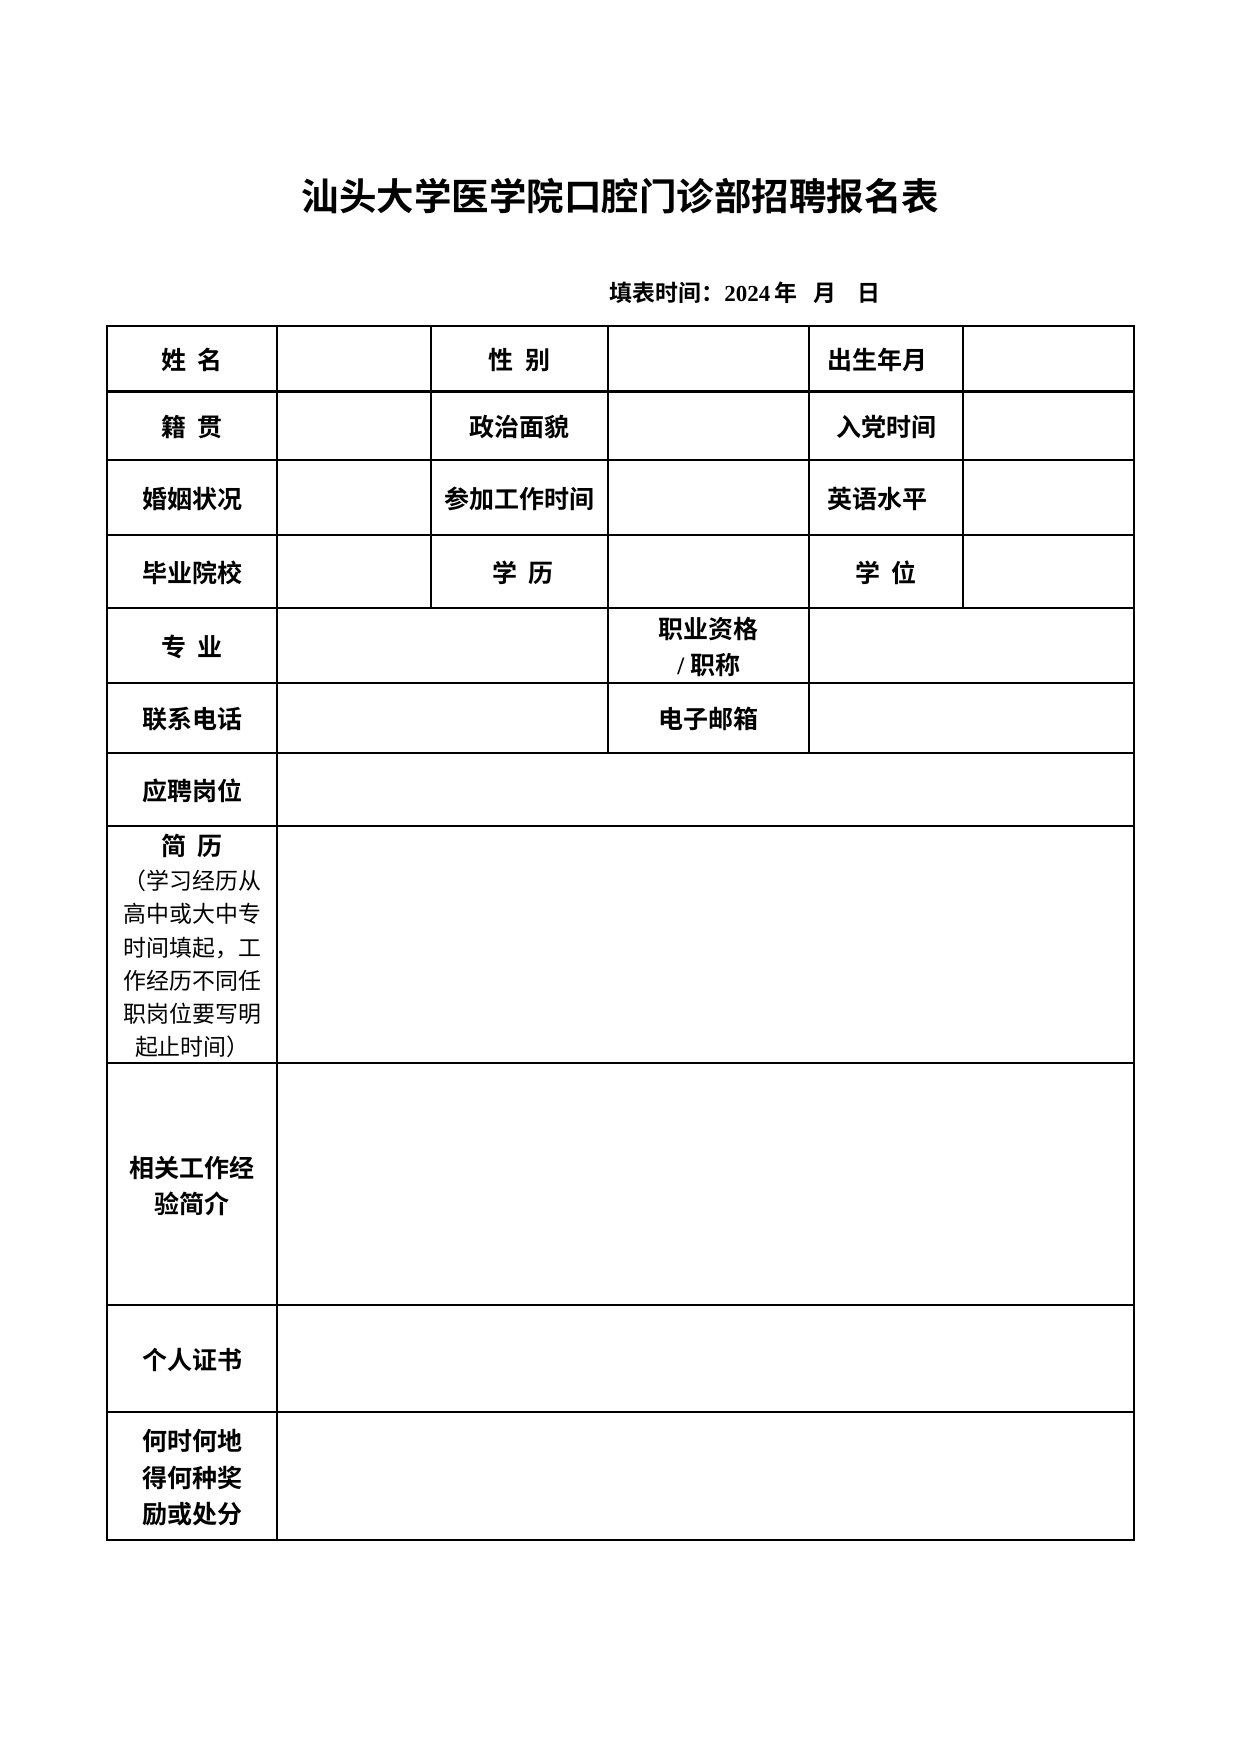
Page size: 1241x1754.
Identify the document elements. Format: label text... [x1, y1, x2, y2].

table_cell [964, 461, 1133, 534]
table_cell [278, 1306, 1133, 1411]
table_cell [278, 536, 430, 607]
table_cell [278, 393, 430, 458]
table_cell 英语水平 [810, 461, 962, 534]
table_cell 专 业 [108, 609, 276, 682]
table_cell 参加工作时间 [432, 461, 607, 534]
table_cell [609, 461, 808, 534]
table_cell 简 历 （学习经历从高中或大中专时间填起，工作经历不同任职岗位要写明起止时间） [108, 827, 276, 1062]
table_header 出生年月 [810, 327, 962, 390]
table_cell [278, 684, 607, 752]
table_header [609, 327, 808, 390]
text 填表时间：2024年 月 日 [148, 259, 1092, 324]
table_cell 政治面貌 [432, 393, 607, 458]
table_header 姓 名 [108, 327, 276, 390]
table_cell 何时何地 得何种奖 励或处分 [108, 1413, 276, 1539]
table_cell [278, 1413, 1133, 1539]
table_header 性 别 [432, 327, 607, 390]
table_cell 职业资格 / 职称 [609, 609, 808, 682]
table_cell 应聘岗位 [108, 754, 276, 824]
table_cell [278, 754, 1133, 824]
table_cell [810, 684, 1133, 752]
table_cell [609, 536, 808, 607]
table_cell 学 历 [432, 536, 607, 607]
table_cell 婚姻状况 [108, 461, 276, 534]
table_cell [964, 536, 1133, 607]
table_cell 相关工作经验简介 [108, 1064, 276, 1304]
table_cell [609, 393, 808, 458]
table_cell [278, 1064, 1133, 1304]
table_cell [964, 393, 1133, 458]
table_cell 入党时间 [810, 393, 962, 458]
table_cell [810, 609, 1133, 682]
table_cell [278, 827, 1133, 1062]
table_cell [278, 461, 430, 534]
text 汕头大学医学院口腔门诊部招聘报名表 [148, 162, 1092, 227]
table_cell 电子邮箱 [609, 684, 808, 752]
table_header [964, 327, 1133, 390]
table_cell [278, 609, 607, 682]
table_cell 学 位 [810, 536, 962, 607]
table_header [278, 327, 430, 390]
table_cell 籍 贯 [108, 393, 276, 458]
table_cell 个人证书 [108, 1306, 276, 1411]
table_cell 毕业院校 [108, 536, 276, 607]
table_cell 联系电话 [108, 684, 276, 752]
